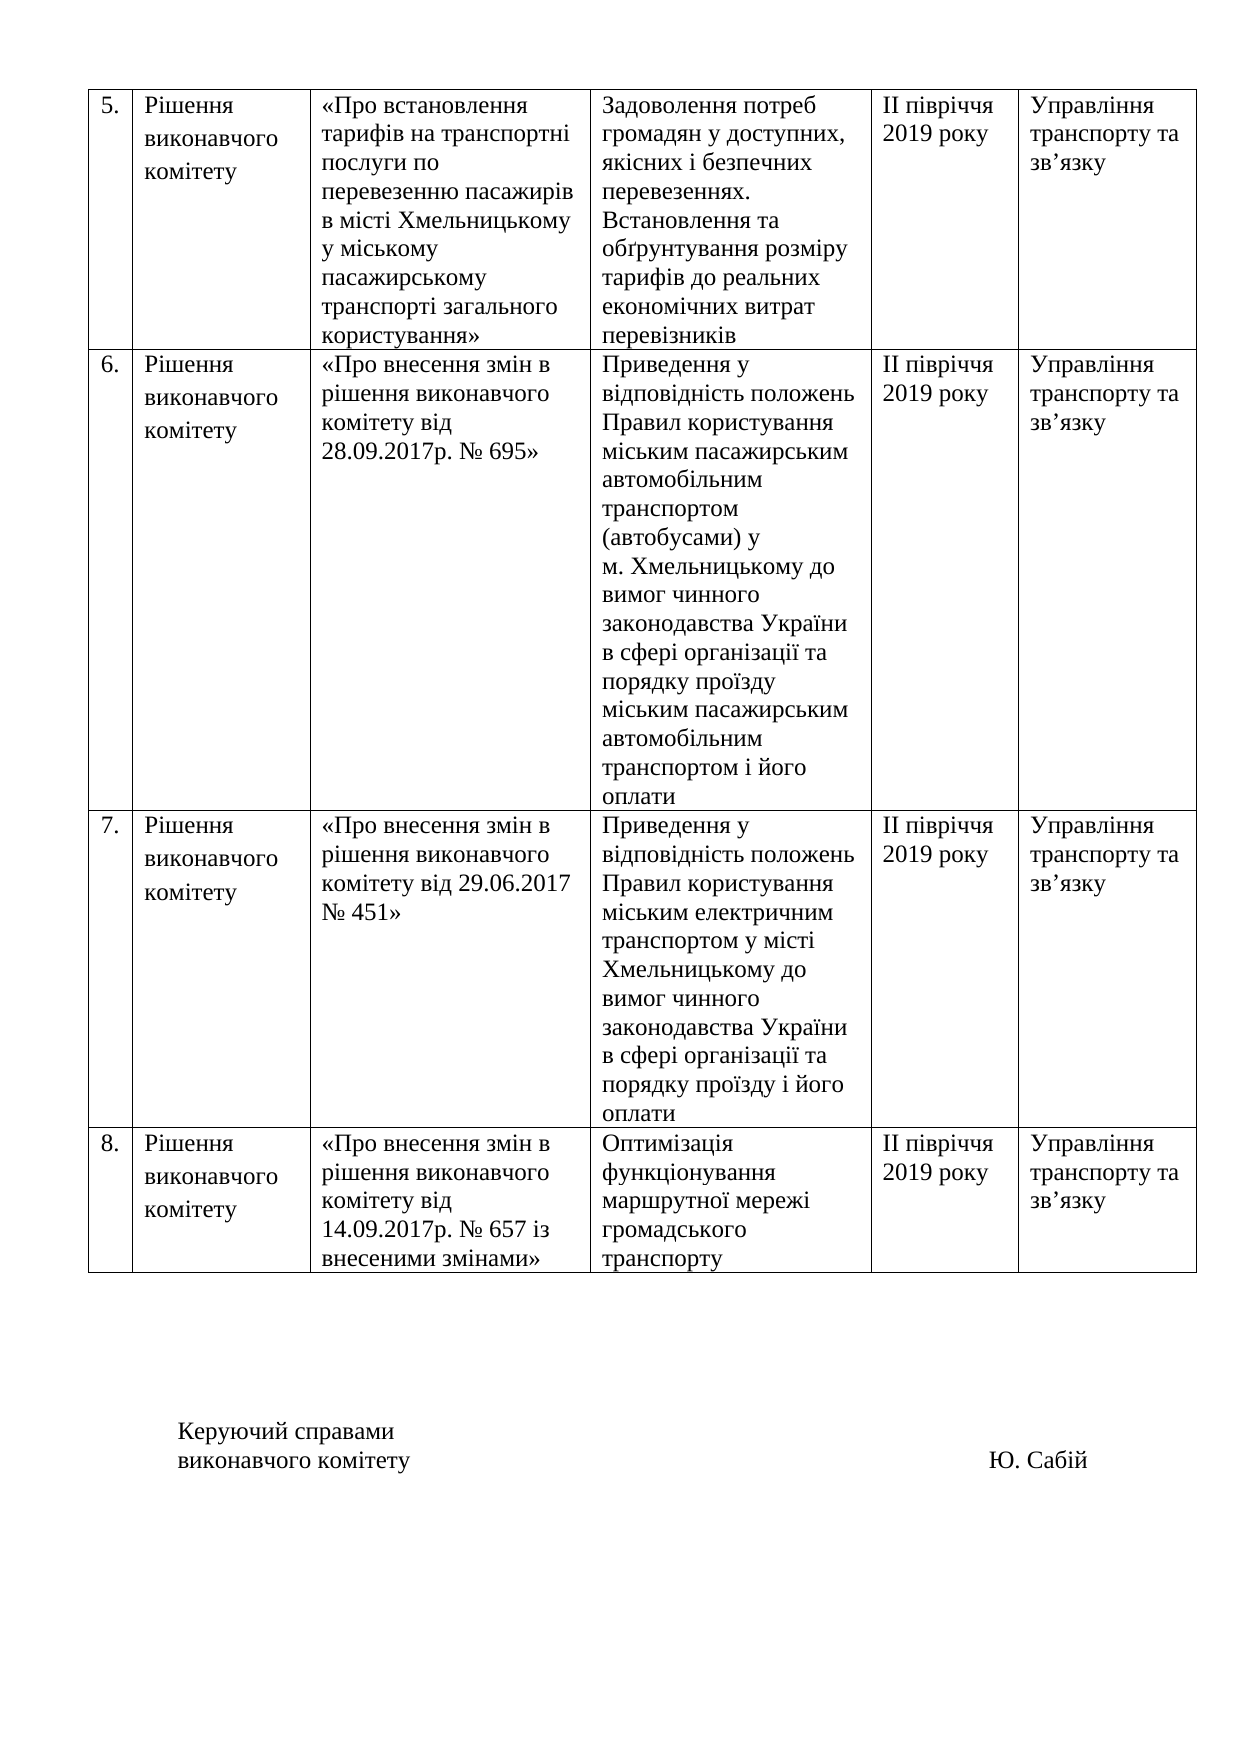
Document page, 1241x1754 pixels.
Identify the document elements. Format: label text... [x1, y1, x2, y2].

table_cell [872, 90, 1018, 348]
table_cell 5. [89, 90, 132, 348]
table_cell Оптимізація функціонування маршрутної мережі громадського транспорту [723, 1128, 871, 1272]
table_cell 6. [89, 350, 132, 809]
text Керуючий справами [177, 1416, 1152, 1445]
table_cell «Про внесення змін в рішення виконавчого комітету від 28.09.2017р. № 695» [311, 350, 590, 809]
table_cell Управління транспорту та зв’язку [1019, 350, 1196, 809]
table_cell «Про встановлення тарифів на транспортні послуги по перевезенню пасажирів в місті Хмельницькому у міському пасажирському транспорті загального користування» [311, 90, 590, 348]
table_cell «Про внесення змін в рішення виконавчого комітету від 29.06.2017 № 451» [311, 811, 590, 1127]
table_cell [133, 90, 310, 348]
table_cell Рішення виконавчого комітету [133, 350, 310, 809]
table_cell Управління транспорту та зв’язку [1019, 90, 1196, 348]
table_cell Задоволення потреб громадян у доступних, якісних і безпечних перевезеннях. Встановлення та обґрунтування розміру тарифів до реальних економічних витрат перевізників [591, 90, 871, 348]
table_cell Управління транспорту та зв’язку [1019, 1128, 1196, 1272]
table_cell Управління транспорту та зв’язку [1019, 811, 1196, 1127]
text виконавчого комітету Ю. Сабій [177, 1445, 1152, 1474]
table_cell ІІ півріччя 2019 року [872, 350, 1018, 809]
table_cell 8. [89, 1128, 132, 1272]
table_cell Рішення виконавчого комітету [133, 1128, 310, 1272]
table_cell Приведення у відповідність положень Правил користування міським пасажирським автомобільним транспортом (автобусами) у м. Хмельницькому до вимог чинного законодавства України в сфері організації та порядку проїзду міським пасажирським автомобільним транспортом і його оплати [591, 350, 871, 809]
table_cell Рішення виконавчого комітету [133, 811, 310, 1127]
table_cell ІІ півріччя 2019 року [872, 811, 1018, 1127]
table_cell Приведення у відповідність положень Правил користування міським електричним транспортом у місті Хмельницькому до вимог чинного законодавства України в сфері організації та порядку проїзду і його оплати [591, 811, 871, 1127]
table_cell ІІ півріччя 2019 року [872, 1128, 1018, 1272]
table_cell 7. [89, 811, 132, 1127]
table_cell «Про внесення змін в рішення виконавчого комітету від 14.09.2017р. № 657 із внесеними змінами» [311, 1128, 590, 1272]
